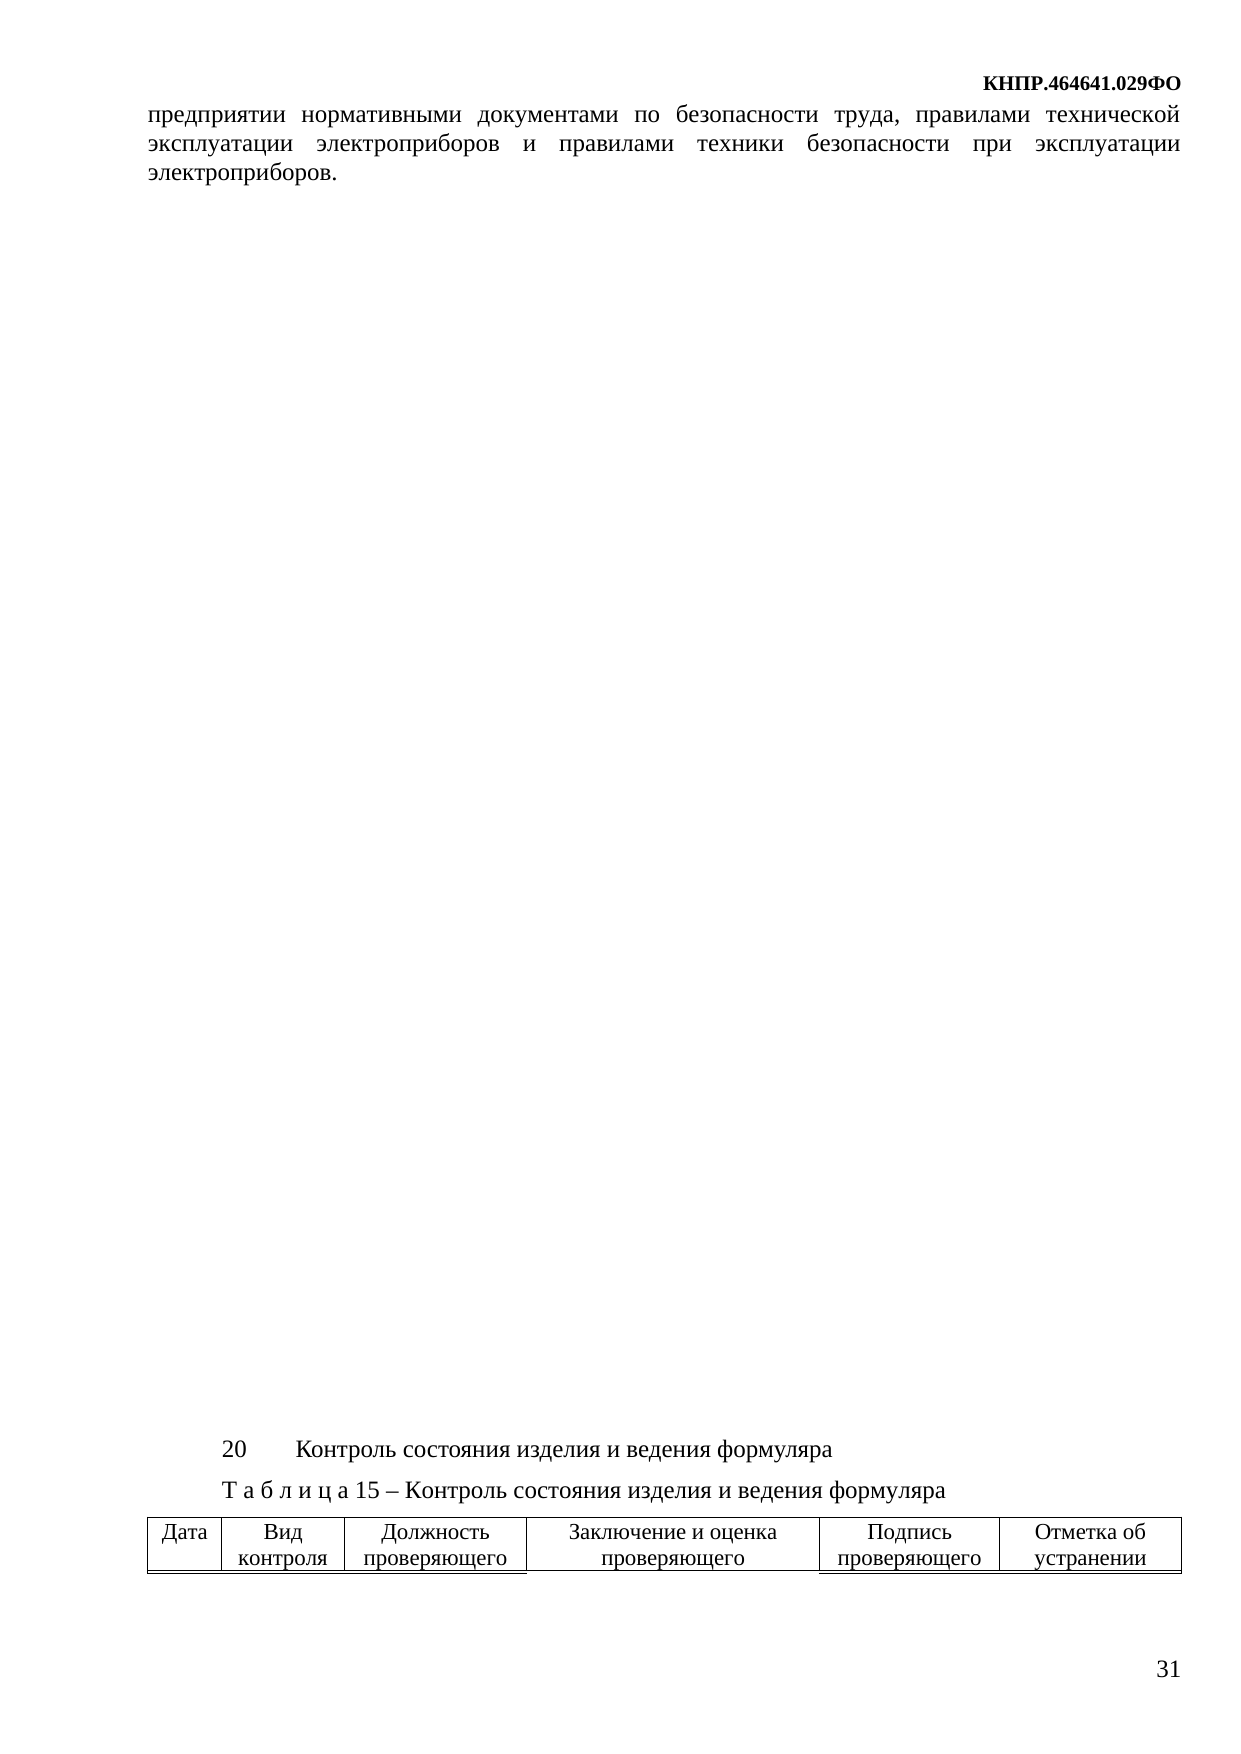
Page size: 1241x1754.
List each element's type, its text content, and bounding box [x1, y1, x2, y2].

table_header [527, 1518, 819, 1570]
text Т а б л и ц а 15 – Контроль состояния изделия и ведения формуляра [148, 1475, 1181, 1504]
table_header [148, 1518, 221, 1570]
subtitle Контроль состояния изделия и ведения формуляра [148, 1434, 1181, 1463]
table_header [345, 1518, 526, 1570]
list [148, 99, 1181, 185]
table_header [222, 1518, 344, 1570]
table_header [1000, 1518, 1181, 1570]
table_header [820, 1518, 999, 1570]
